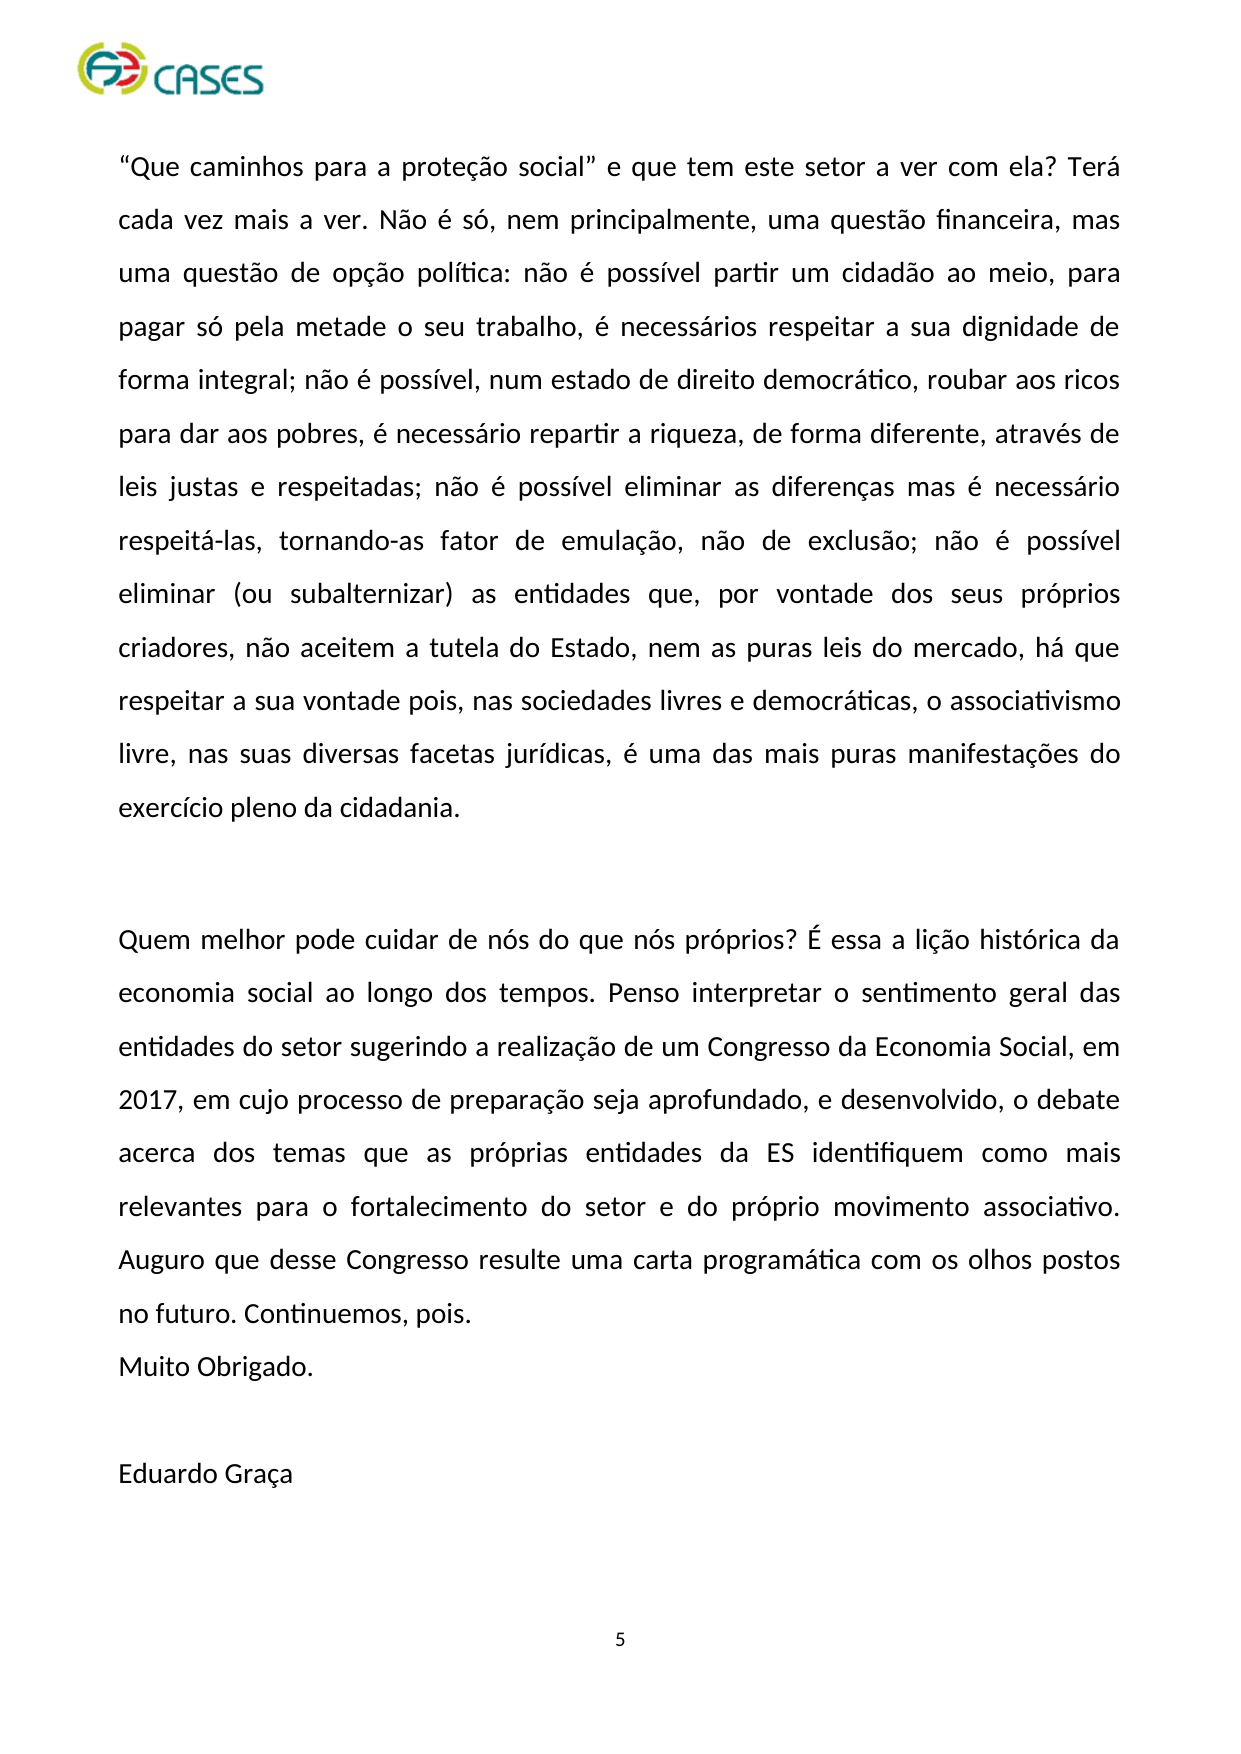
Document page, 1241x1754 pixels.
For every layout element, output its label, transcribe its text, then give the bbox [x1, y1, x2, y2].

text Eduardo Graça [118, 1455, 1122, 1491]
text Muito Obrigado. [118, 1348, 1122, 1384]
text “Que caminhos para a proteção social” e que tem este setor a ver com ela? Terá cada vez mais a ver. Não é só, nem principalmente, uma questão financeira, mas uma questão de opção política: não é possível partir um cidadão ao meio, para pagar só pela metade o seu trabalho, é necessários respeitar a sua dignidade de forma integral; não é possível, num estado de direito democrático, roubar aos ricos para dar aos pobres, é necessário repartir a riqueza, de forma diferente, através de leis justas e respeitadas; não é possível eliminar as diferenças mas é necessário respeitá-las, tornando-as fator de emulação, não de exclusão; não é possível eliminar (ou subalternizar) as entidades que, por vontade dos seus próprios criadores, não aceitem a tutela do Estado, nem as puras leis do mercado, há que respeitar a sua vontade pois, nas sociedades livres e democráticas, o associativismo livre, nas suas diversas facetas jurídicas, é uma das mais puras manifestações do exercício pleno da cidadania. [118, 148, 1122, 824]
picture [65, 0, 283, 154]
text Quem melhor pode cuidar de nós do que nós próprios? É essa a lição histórica da economia social ao longo dos tempos. Penso interpretar o sentimento geral das entidades do setor sugerindo a realização de um Congresso da Economia Social, em 2017, em cujo processo de preparação seja aprofundado, e desenvolvido, o debate acerca dos temas que as próprias entidades da ES identifiquem como mais relevantes para o fortalecimento do setor e do próprio movimento associativo. Auguro que desse Congresso resulte uma carta programática com os olhos postos no futuro. Continuemos, pois. [118, 921, 1122, 1331]
